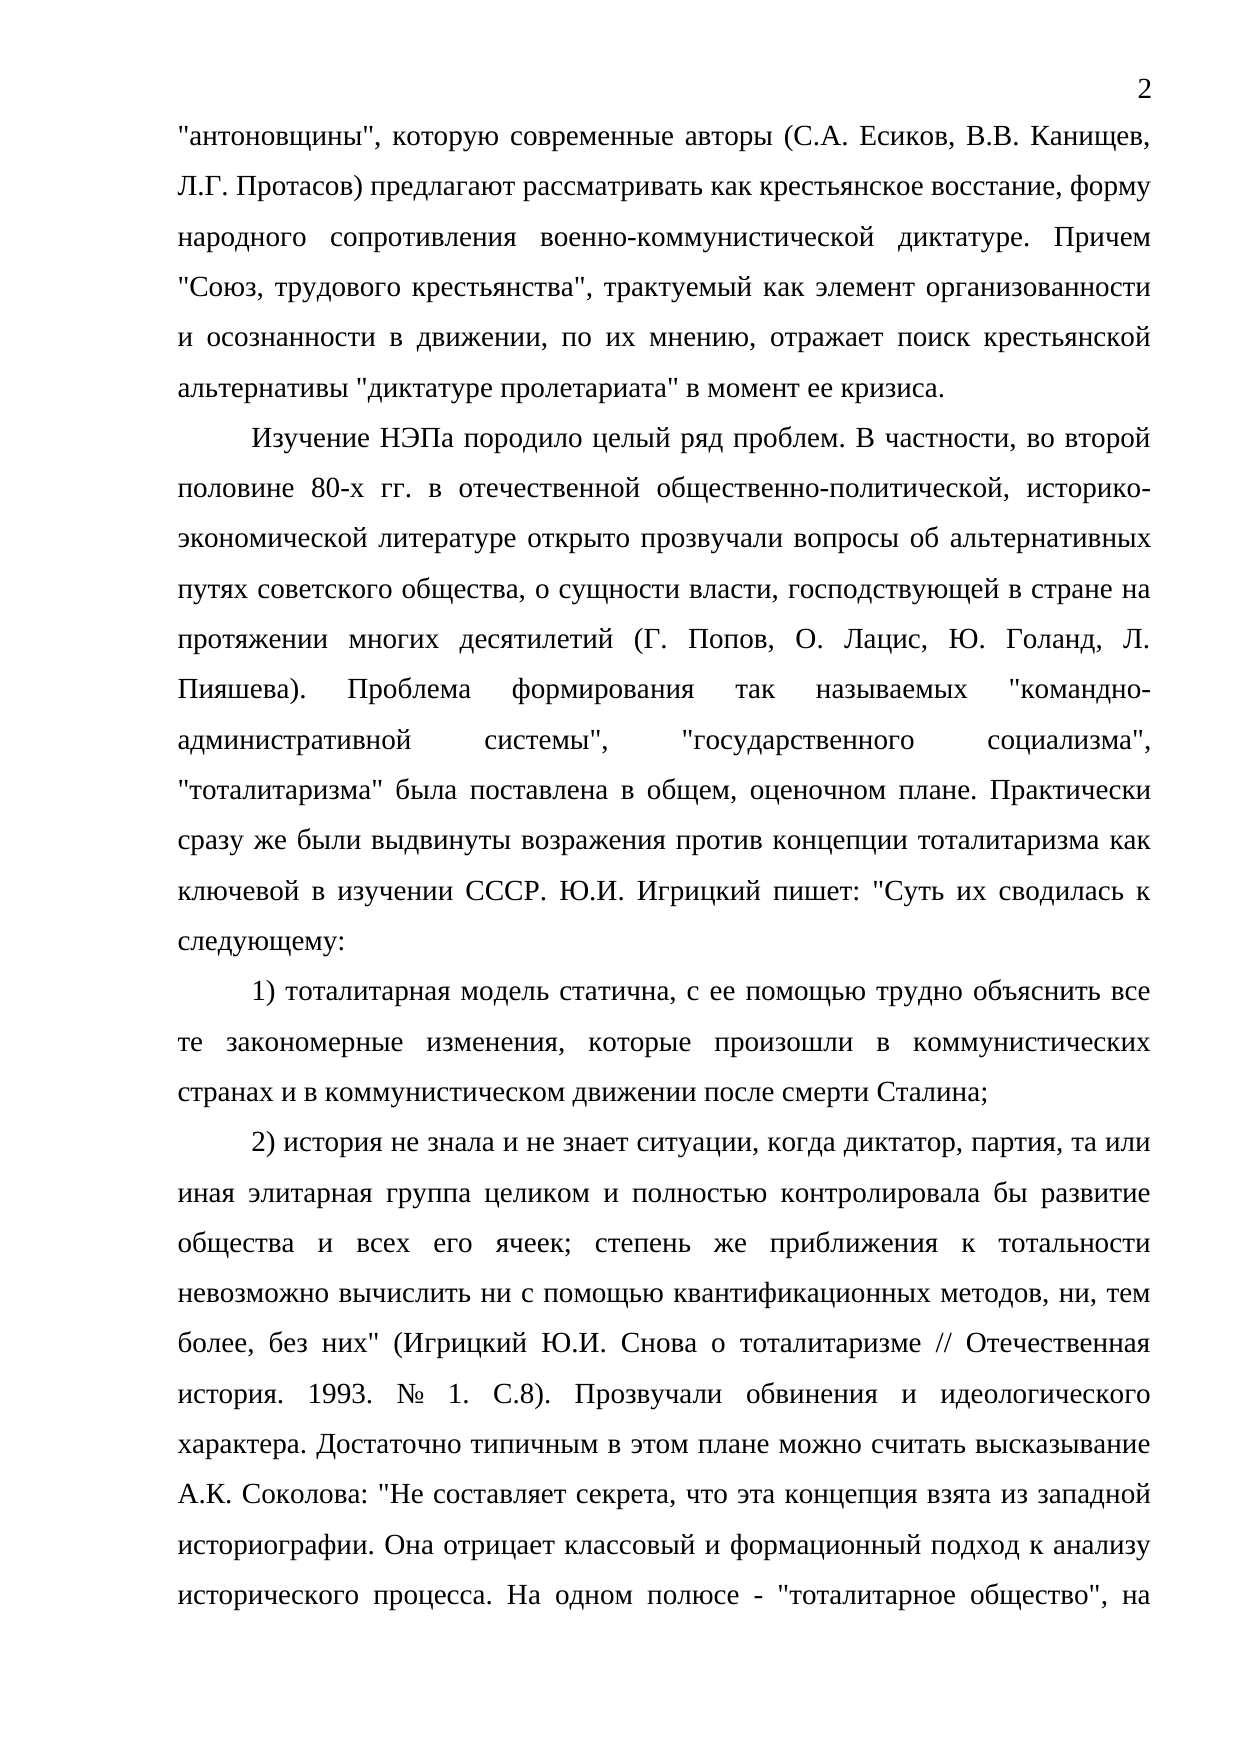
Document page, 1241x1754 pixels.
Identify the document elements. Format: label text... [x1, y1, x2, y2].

text Изучение НЭПа породило целый ряд проблем. В частности, во второй половине 80-х гг. в отечественной общественно-политической, историко-экономической литературе открыто прозвучали вопросы об альтернативных путях советского общества, о сущности власти, господствующей в стране на протяжении многих десятилетий (Г. Попов, О. Лацис, Ю. Голанд, Л. Пияшева). Проблема формирования так называемых "командно-административной системы", "государственного социализма", "тоталитаризма" была поставлена в общем, оценочном плане. Практически сразу же были выдвинуты возражения против концепции тоталитаризма как ключевой в изучении СССР. Ю.И. Игрицкий пишет: "Суть их сводилась к следующему: [177, 420, 1152, 957]
text 1) тоталитарная модель статична, с ее помощью трудно объяснить все те закономерные изменения, которые произошли в коммунистических странах и в коммунистическом движении после смерти Сталина; [177, 973, 1152, 1108]
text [177, 118, 1152, 403]
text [177, 1124, 1152, 1611]
